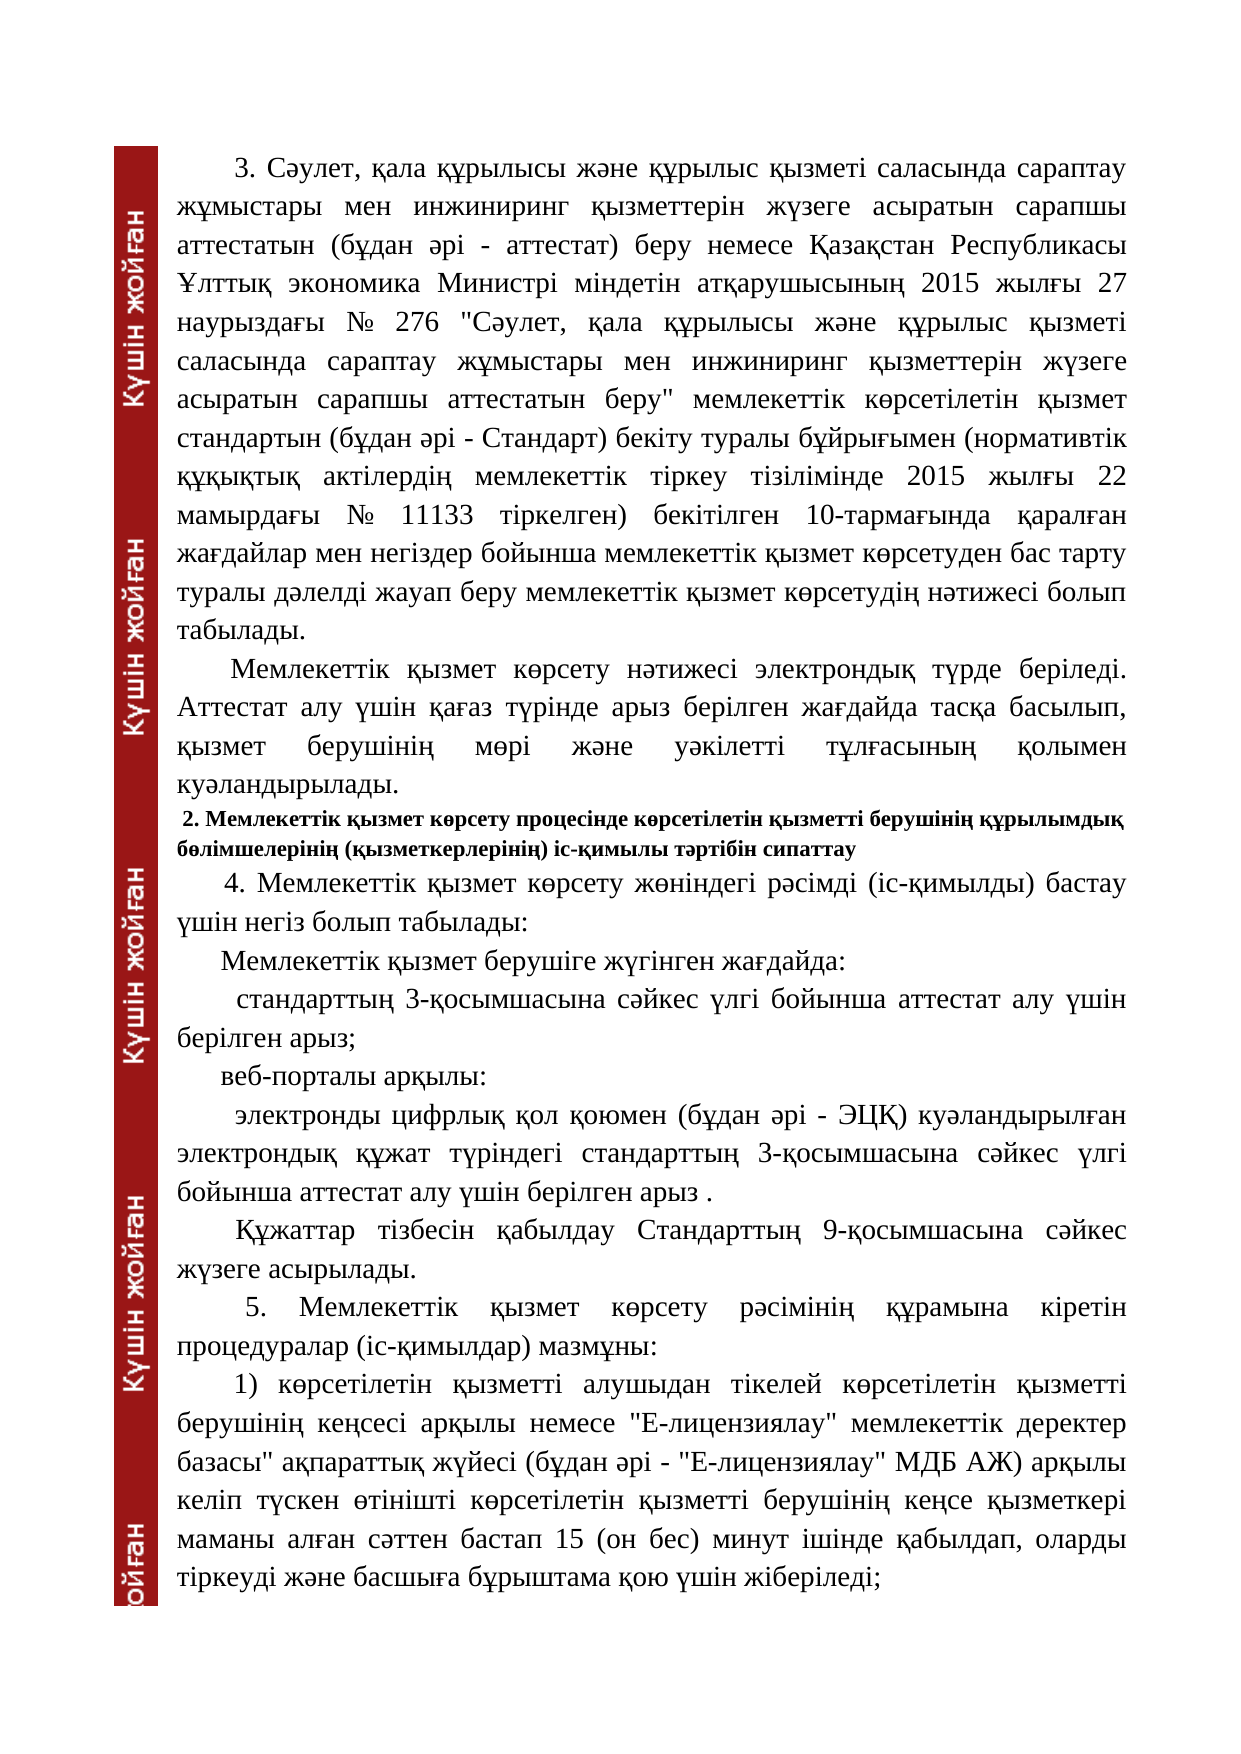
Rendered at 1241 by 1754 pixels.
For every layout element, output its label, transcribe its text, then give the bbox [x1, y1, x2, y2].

picture [114, 1593, 158, 1606]
picture [114, 938, 158, 943]
picture [114, 1207, 158, 1212]
text 1) көрсетілетін қызметті алушыдан тікелей көрсетілетін қызметті берушінің кеңсесі арқылы немесе "Е-лицензиялау" мемлекеттік деректер базасы" ақпараттық жүйесі (бұдан әрі - "Е-лицензиялау" МДБ АЖ) арқылы келіп түскен өтінішті көрсетілетін қызметті берушінің кеңсе қызметкері маманы алған сәттен бастап 15 (он бес) минут ішінде қабылдап, оларды тіркеуді және басшыға бұрыштама қою үшін жіберіледі; [112, 1367, 1128, 1593]
text 3. Сәулет, қала құрылысы және құрылыс қызметі саласында сараптау жұмыстары мен инжиниринг қызметтерін жүзеге асыратын сарапшы аттестатын (бұдан әрі - аттестат) беру немесе Қазақстан Республикасы Ұлттық экономика Министрі міндетін атқарушысының 2015 жылғы 27 наурыздағы № 276 "Сәулет, қала құрылысы және құрылыс қызметі саласында сараптау жұмыстары мен инжиниринг қызметтерін жүзеге асыратын сарапшы аттестатын беру" мемлекеттік көрсетілетін қызмет стандартын (бұдан әрі - Стандарт) бекіту туралы бұйрығымен (нормативтік құқықтық актілердің мемлекеттік тіркеу тізілімінде 2015 жылғы 22 мамырдағы № 11133 тіркелген) бекітілген 10-тармағында қаралған жағдайлар мен негіздер бойынша мемлекеттік қызмет көрсетуден бас тарту туралы дәлелді жауап беру мемлекеттік қызмет көрсетудің нәтижесі болып табылады. [112, 150, 1128, 646]
picture [114, 1284, 158, 1289]
text 5. Мемлекеттік қызмет көрсету рәсімінің құрамына кіретін процедуралар (іс-қимылдар) мазмұны: [112, 1289, 1128, 1362]
text 4. Мемлекеттік қызмет көрсету жөніндегі рәсімді (іс-қимылды) бастау үшін негіз болып табылады: [112, 866, 1128, 938]
picture [114, 800, 158, 805]
picture [114, 976, 158, 981]
text веб-порталы арқылы: [112, 1058, 1128, 1092]
text электронды цифрлық қол қоюмен (бұдан әрі - ЭЦҚ) куәландырылған электрондық құжат түріндегі стандарттың 3-қосымшасына сәйкес үлгі бойынша аттестат алу үшін берілген арыз . [112, 1097, 1128, 1207]
picture [114, 1362, 158, 1367]
picture [114, 146, 158, 150]
picture [114, 1092, 158, 1097]
picture [114, 1053, 158, 1058]
picture [114, 862, 158, 866]
text 2. Мемлекеттік қызмет көрсету процесінде көрсетілетін қызметті берушінің құрылымдық бөлімшелерінің (қызметкерлерінің) іс-қимылы тәртібін сипаттау [112, 805, 1128, 862]
text Құжаттар тізбесін қабылдау Стандарттың 9-қосымшасына сәйкес жүзеге асырылады. [112, 1212, 1128, 1284]
picture [114, 646, 158, 651]
text Мемлекеттік қызмет берушіге жүгінген жағдайда: [112, 943, 1128, 976]
text Мемлекеттік қызмет көрсету нәтижесі электрондық түрде беріледі. Аттестат алу үшін қағаз түрінде арыз берілген жағдайда тасқа басылып, қызмет берушінің мөрі және уәкілетті тұлғасының қолымен куәландырылады. [112, 651, 1128, 800]
text стандарттың 3-қосымшасына сәйкес үлгі бойынша аттестат алу үшін берілген арыз; [112, 981, 1128, 1053]
